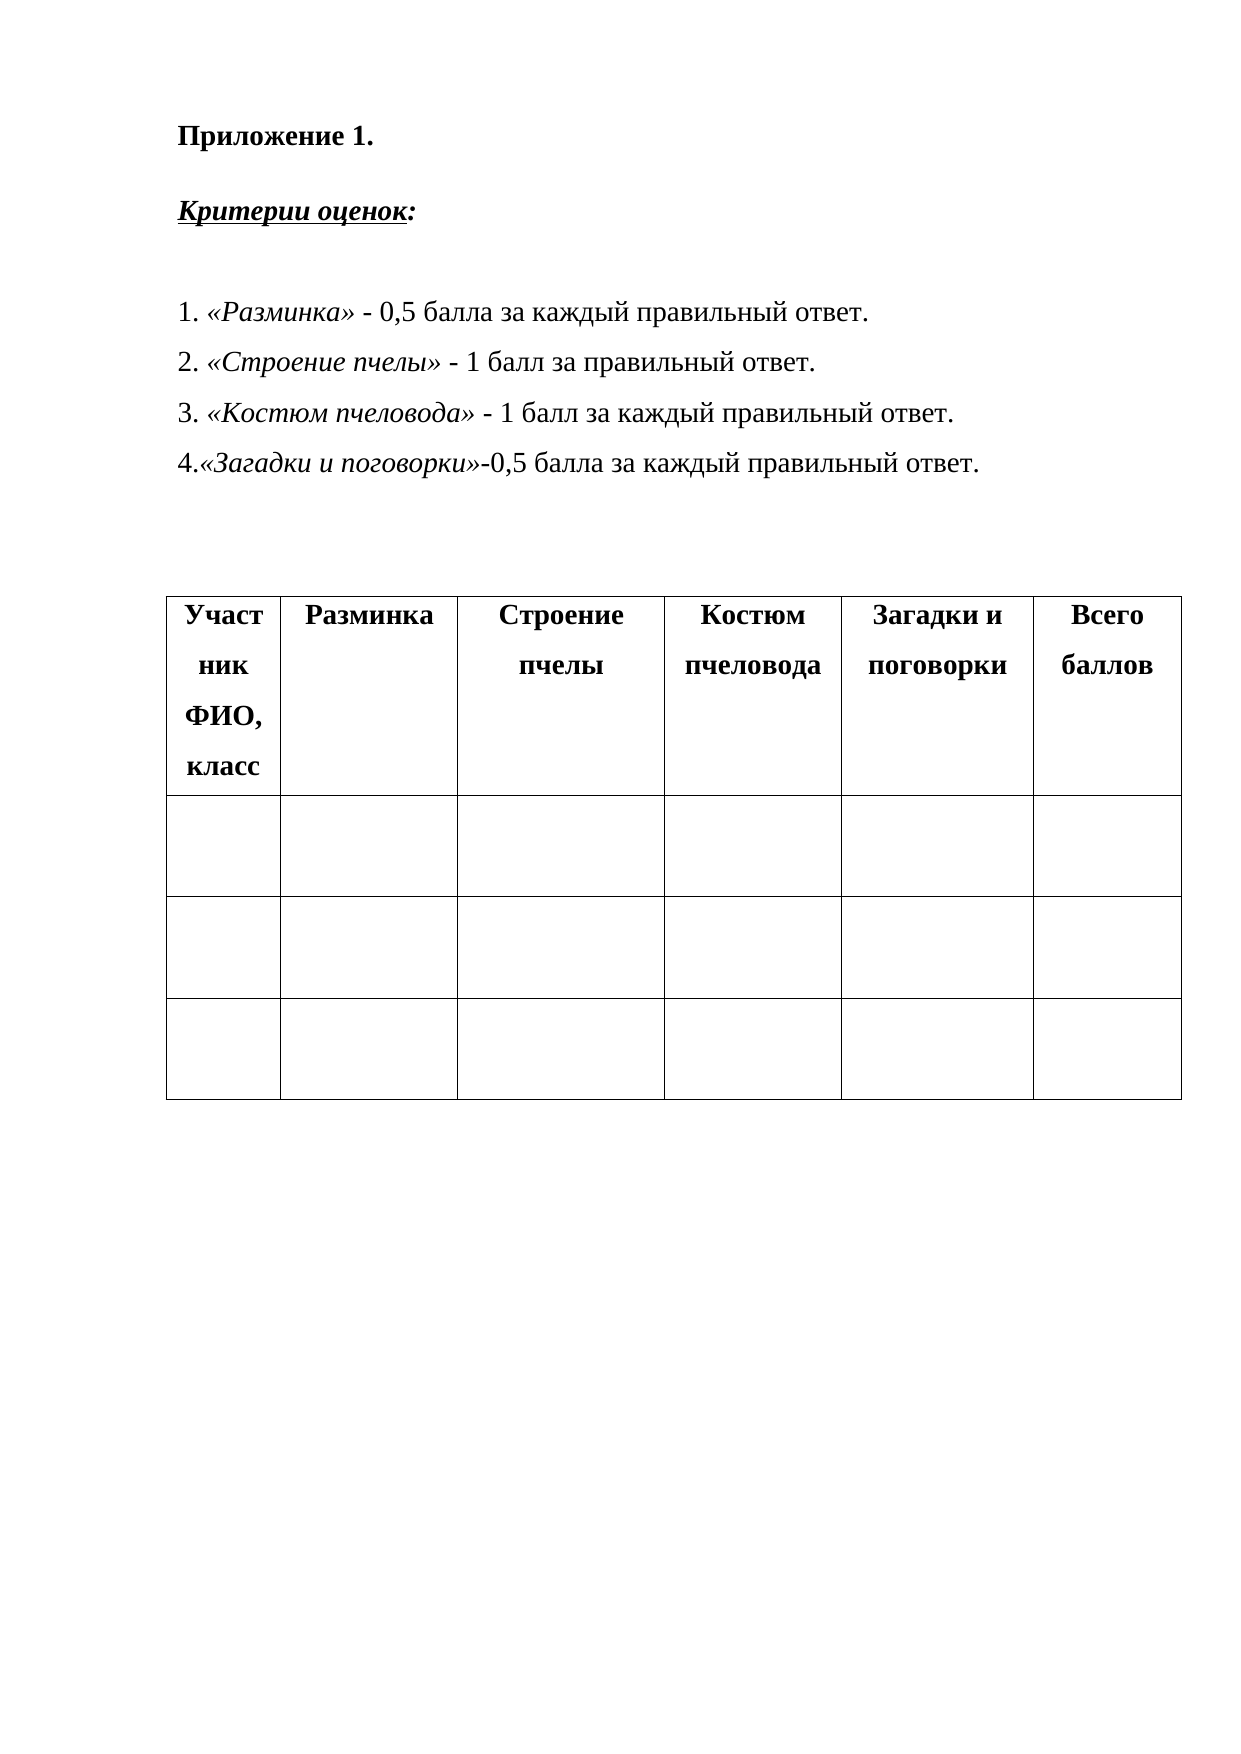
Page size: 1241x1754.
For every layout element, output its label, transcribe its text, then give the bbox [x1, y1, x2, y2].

table_cell [1034, 897, 1181, 998]
table_header Строение пчелы [458, 597, 664, 794]
table_cell [458, 897, 664, 998]
table_cell [1034, 796, 1181, 896]
text 4.«Загадки и поговорки»-0,5 балла за каждый правильный ответ. [177, 445, 1152, 478]
text 3. «Костюм пчеловода» - 1 балл за каждый правильный ответ. [177, 395, 1152, 428]
table_cell [167, 796, 280, 896]
table_cell [665, 897, 841, 998]
text 1. «Разминка» - 0,5 балла за каждый правильный ответ. [177, 294, 1152, 328]
table_header Всего баллов [1034, 597, 1181, 794]
text Приложение 1. [177, 118, 1152, 152]
table_cell [842, 796, 1033, 896]
text Критерии оценок: [177, 193, 1152, 227]
table_cell [281, 796, 457, 896]
table_cell [458, 796, 664, 896]
table_header Загадки и поговорки [842, 597, 1033, 794]
table_cell [167, 999, 280, 1099]
text 2. «Строение пчелы» - 1 балл за правильный ответ. [177, 344, 1152, 378]
table_header Костюм пчеловода [665, 597, 841, 794]
table_header Участник ФИО, класс [167, 597, 280, 794]
table_cell [842, 999, 1033, 1099]
table_cell [167, 897, 280, 998]
table_cell [665, 796, 841, 896]
table_cell [281, 999, 457, 1099]
table_header Разминка [281, 597, 457, 794]
table_cell [458, 999, 664, 1099]
table_cell [1034, 999, 1181, 1099]
table_cell [665, 999, 841, 1099]
table_cell [281, 897, 457, 998]
table_cell [842, 897, 1033, 998]
